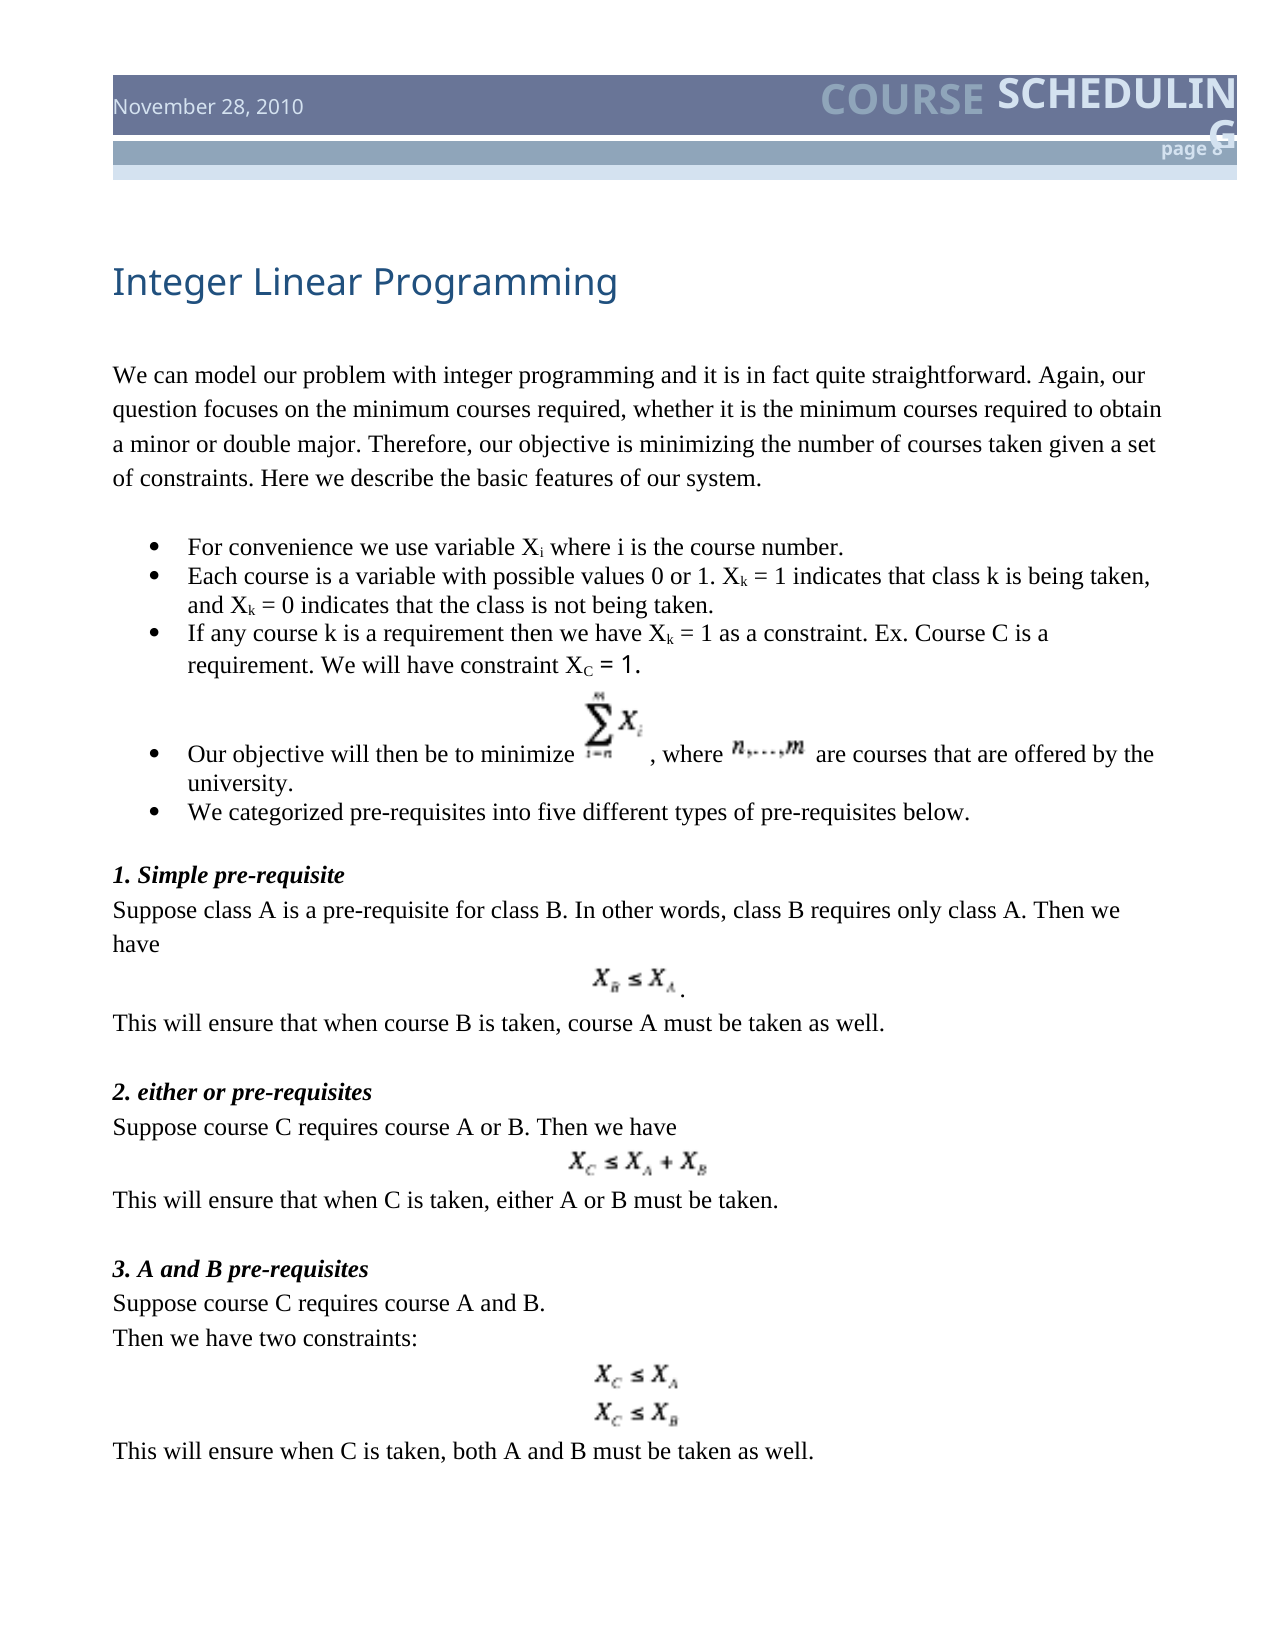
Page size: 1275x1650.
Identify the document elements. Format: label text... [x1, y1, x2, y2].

picture [589, 963, 680, 997]
list If any course k is a requirement then we have Xk = 1 as a constraint. Ex. Course C is a requirement. We will have constraint XC = 1. [150, 618, 1162, 681]
text This will ensure that when course B is taken, course A must be taken as well. [112, 1008, 1162, 1037]
text We can model our problem with integer programming and it is in fact quite straightforward. Again, our question focuses on the minimum courses required, whether it is the minimum courses required to obtain a minor or double major. Therefore, our objective is minimizing the number of courses taken given a set of constraints. Here we describe the basic features of our system. [112, 360, 1162, 492]
list Each course is a variable with possible values 0 or 1. Xk = 1 indicates that class k is being taken, and Xk = 0 indicates that the class is not being taken. [150, 561, 1162, 618]
list For convenience we use variable Xi where i is the course number. [150, 532, 1162, 561]
text Then we have two constraints: [112, 1323, 1162, 1352]
text 1. Simple pre-requisite [112, 860, 1162, 889]
picture [729, 737, 810, 763]
text Suppose course C requires course A or B. Then we have [112, 1112, 1162, 1140]
text Suppose course C requires course A and B. [112, 1288, 1162, 1317]
text . [112, 964, 1162, 1002]
picture [591, 1357, 684, 1431]
picture [565, 1146, 710, 1180]
text This will ensure that when C is taken, either A or B must be taken. [112, 1185, 1162, 1214]
text This will ensure when C is taken, both A and B must be taken as well. [112, 1436, 1162, 1465]
text 2. either or pre-requisites [112, 1077, 1162, 1106]
text 3. A and B pre-requisites [112, 1254, 1162, 1283]
list Our objective will then be to minimize , where are courses that are offered by the university. [150, 681, 1162, 797]
picture [581, 681, 650, 763]
list We categorized pre-requisites into five different types of pre-requisites below. [150, 797, 1162, 826]
text Suppose class A is a pre-requisite for class B. In other words, class B requires only class A. Then we have [112, 895, 1162, 958]
